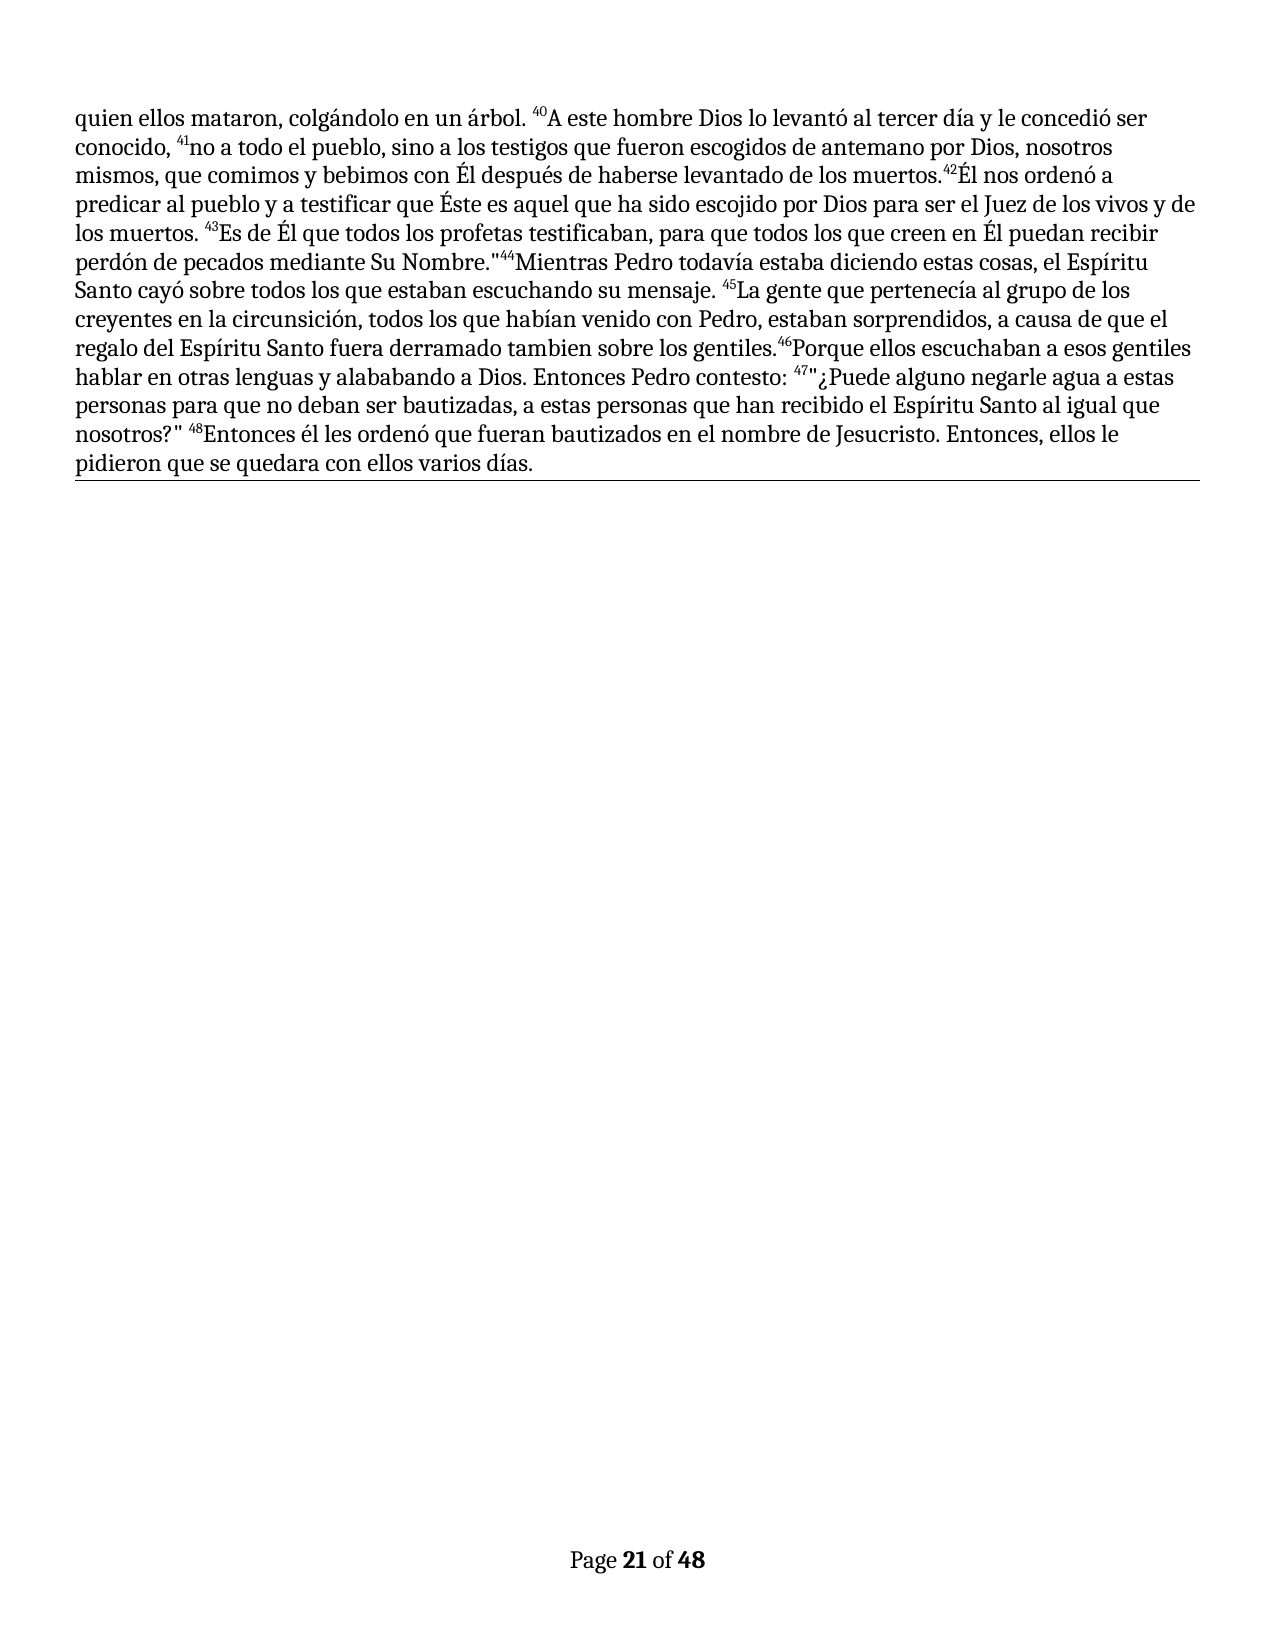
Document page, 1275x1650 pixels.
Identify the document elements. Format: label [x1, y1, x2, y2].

text [75, 104, 1200, 480]
